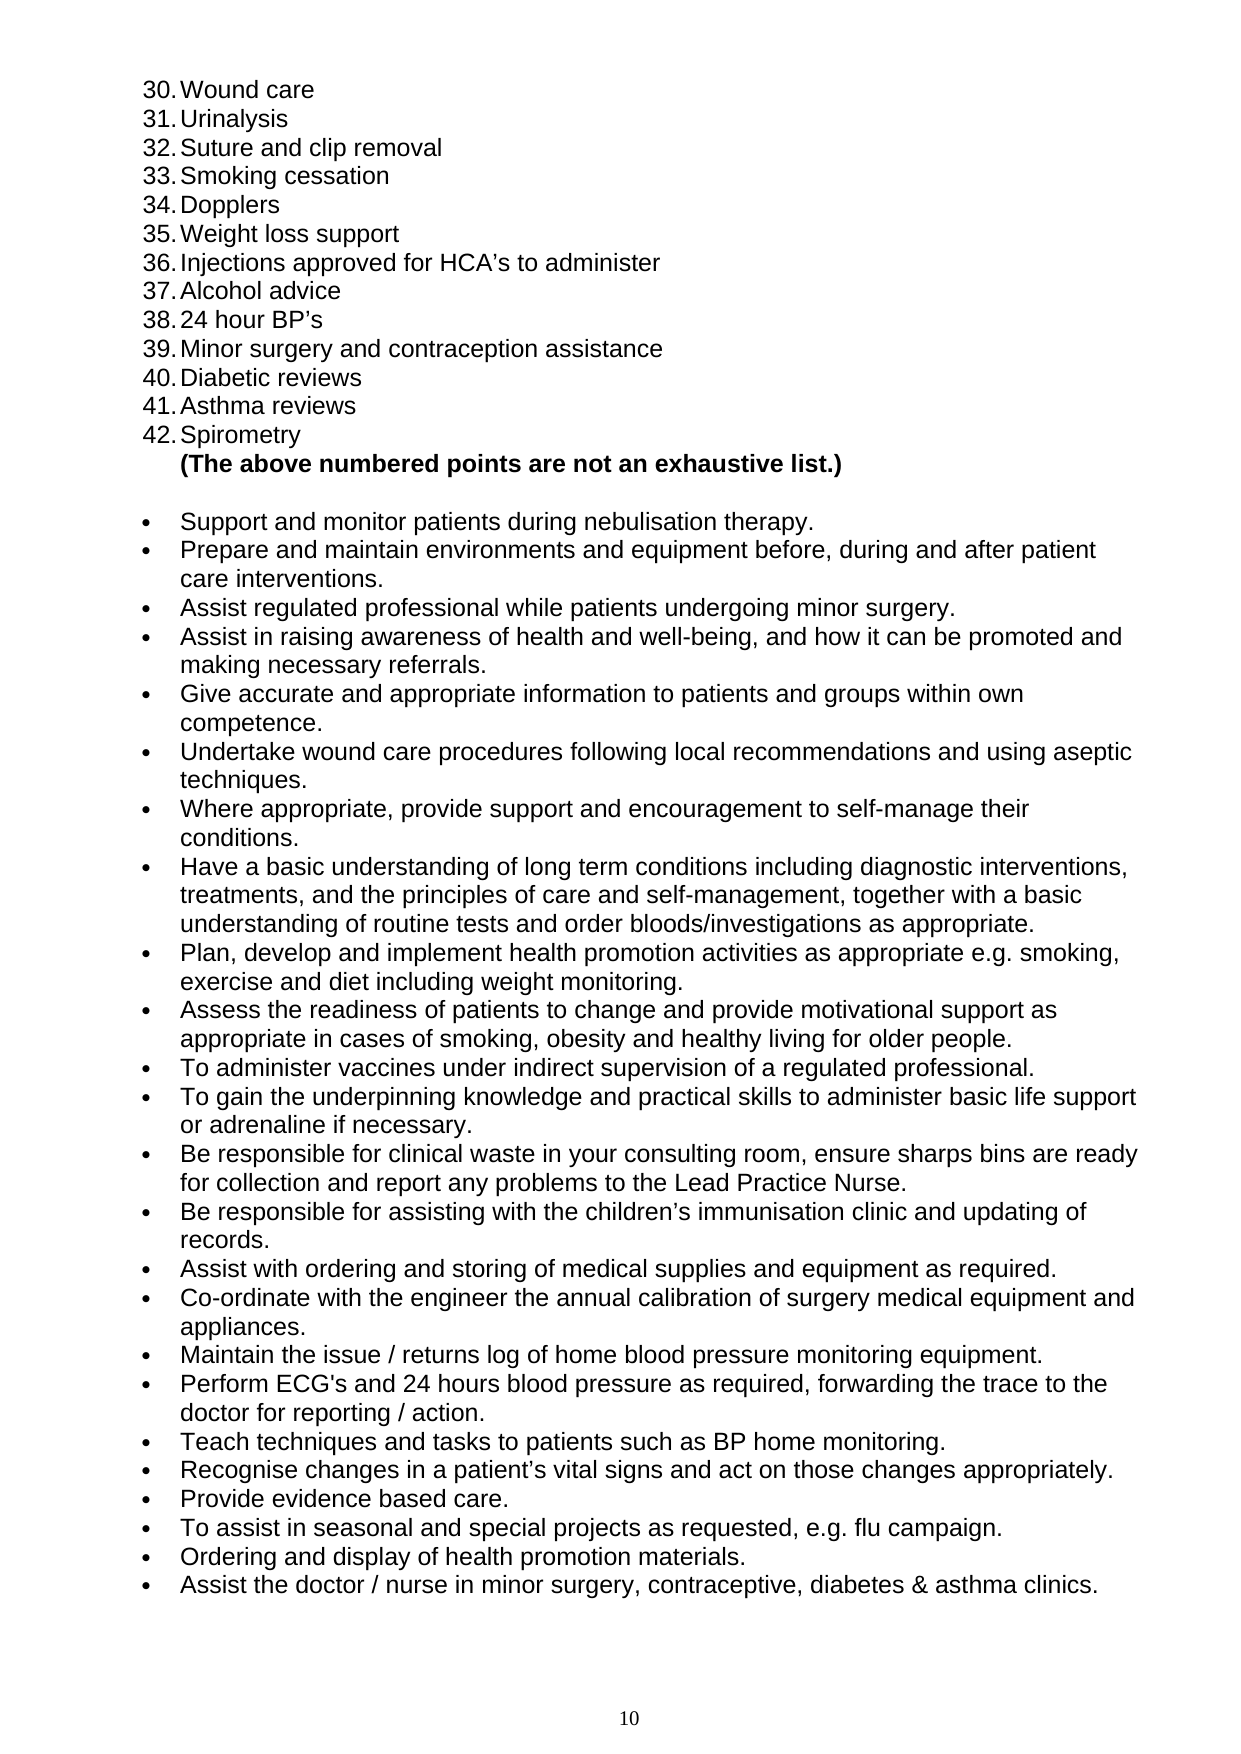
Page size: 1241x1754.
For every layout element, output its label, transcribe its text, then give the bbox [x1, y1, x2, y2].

list 24 hour BP’s [142, 305, 1153, 334]
list To administer vaccines under indirect supervision of a regulated professional. [142, 1053, 1153, 1082]
list Suture and clip removal [142, 132, 1153, 161]
list Weight loss support [142, 219, 1153, 247]
list Wound care [142, 75, 1153, 104]
list Assist with ordering and storing of medical supplies and equipment as required. [142, 1254, 1153, 1283]
list Have a basic understanding of long term conditions including diagnostic interventions, treatments, and the principles of care and self-management, together with a basic understanding of routine tests and order bloods/investigations as appropriate. [142, 852, 1153, 938]
list Asthma reviews [142, 391, 1153, 420]
list Perform ECG's and 24 hours blood pressure as required, forwarding the trace to the doctor for reporting / action. [142, 1369, 1153, 1427]
list Urinalysis [142, 104, 1153, 132]
list Be responsible for clinical waste in your consulting room, ensure sharps bins are ready for collection and report any problems to the Lead Practice Nurse. [142, 1139, 1153, 1197]
list Recognise changes in a patient’s vital signs and act on those changes appropriately. [142, 1455, 1153, 1484]
list Alcohol advice [142, 276, 1153, 305]
list Assess the readiness of patients to change and provide motivational support as appropriate in cases of smoking, obesity and healthy living for older people. [142, 995, 1153, 1053]
list Ordering and display of health promotion materials. [142, 1542, 1153, 1570]
list Minor surgery and contraception assistance [142, 334, 1153, 362]
list Assist in raising awareness of health and well-being, and how it can be promoted and making necessary referrals. [142, 622, 1153, 679]
list Where appropriate, provide support and encouragement to self-manage their conditions. [142, 794, 1153, 852]
text (The above numbered points are not an exhaustive list.) [180, 449, 1153, 477]
list Assist the doctor / nurse in minor surgery, contraceptive, diabetes & asthma clinics. [142, 1570, 1153, 1599]
list Diabetic reviews [142, 362, 1153, 391]
list Spirometry [142, 420, 1153, 449]
list Prepare and maintain environments and equipment before, during and after patient care interventions. [142, 535, 1153, 593]
list Support and monitor patients during nebulisation therapy. [142, 507, 1153, 535]
list Teach techniques and tasks to patients such as BP home monitoring. [142, 1427, 1153, 1455]
list To gain the underpinning knowledge and practical skills to administer basic life support or adrenaline if necessary. [142, 1082, 1153, 1139]
list Co-ordinate with the engineer the annual calibration of surgery medical equipment and appliances. [142, 1283, 1153, 1340]
list To assist in seasonal and special projects as requested, e.g. flu campaign. [142, 1513, 1153, 1542]
list Maintain the issue / returns log of home blood pressure monitoring equipment. [142, 1340, 1153, 1369]
list Undertake wound care procedures following local recommendations and using aseptic techniques. [142, 737, 1153, 794]
list Smoking cessation [142, 161, 1153, 190]
list Be responsible for assisting with the children’s immunisation clinic and updating of records. [142, 1197, 1153, 1254]
list Injections approved for HCA’s to administer [142, 247, 1153, 276]
list Provide evidence based care. [142, 1484, 1153, 1513]
list Assist regulated professional while patients undergoing minor surgery. [142, 593, 1153, 622]
list Plan, develop and implement health promotion activities as appropriate e.g. smoking, exercise and diet including weight monitoring. [142, 938, 1153, 995]
list Dopplers [142, 190, 1153, 219]
list Give accurate and appropriate information to patients and groups within own competence. [142, 679, 1153, 737]
